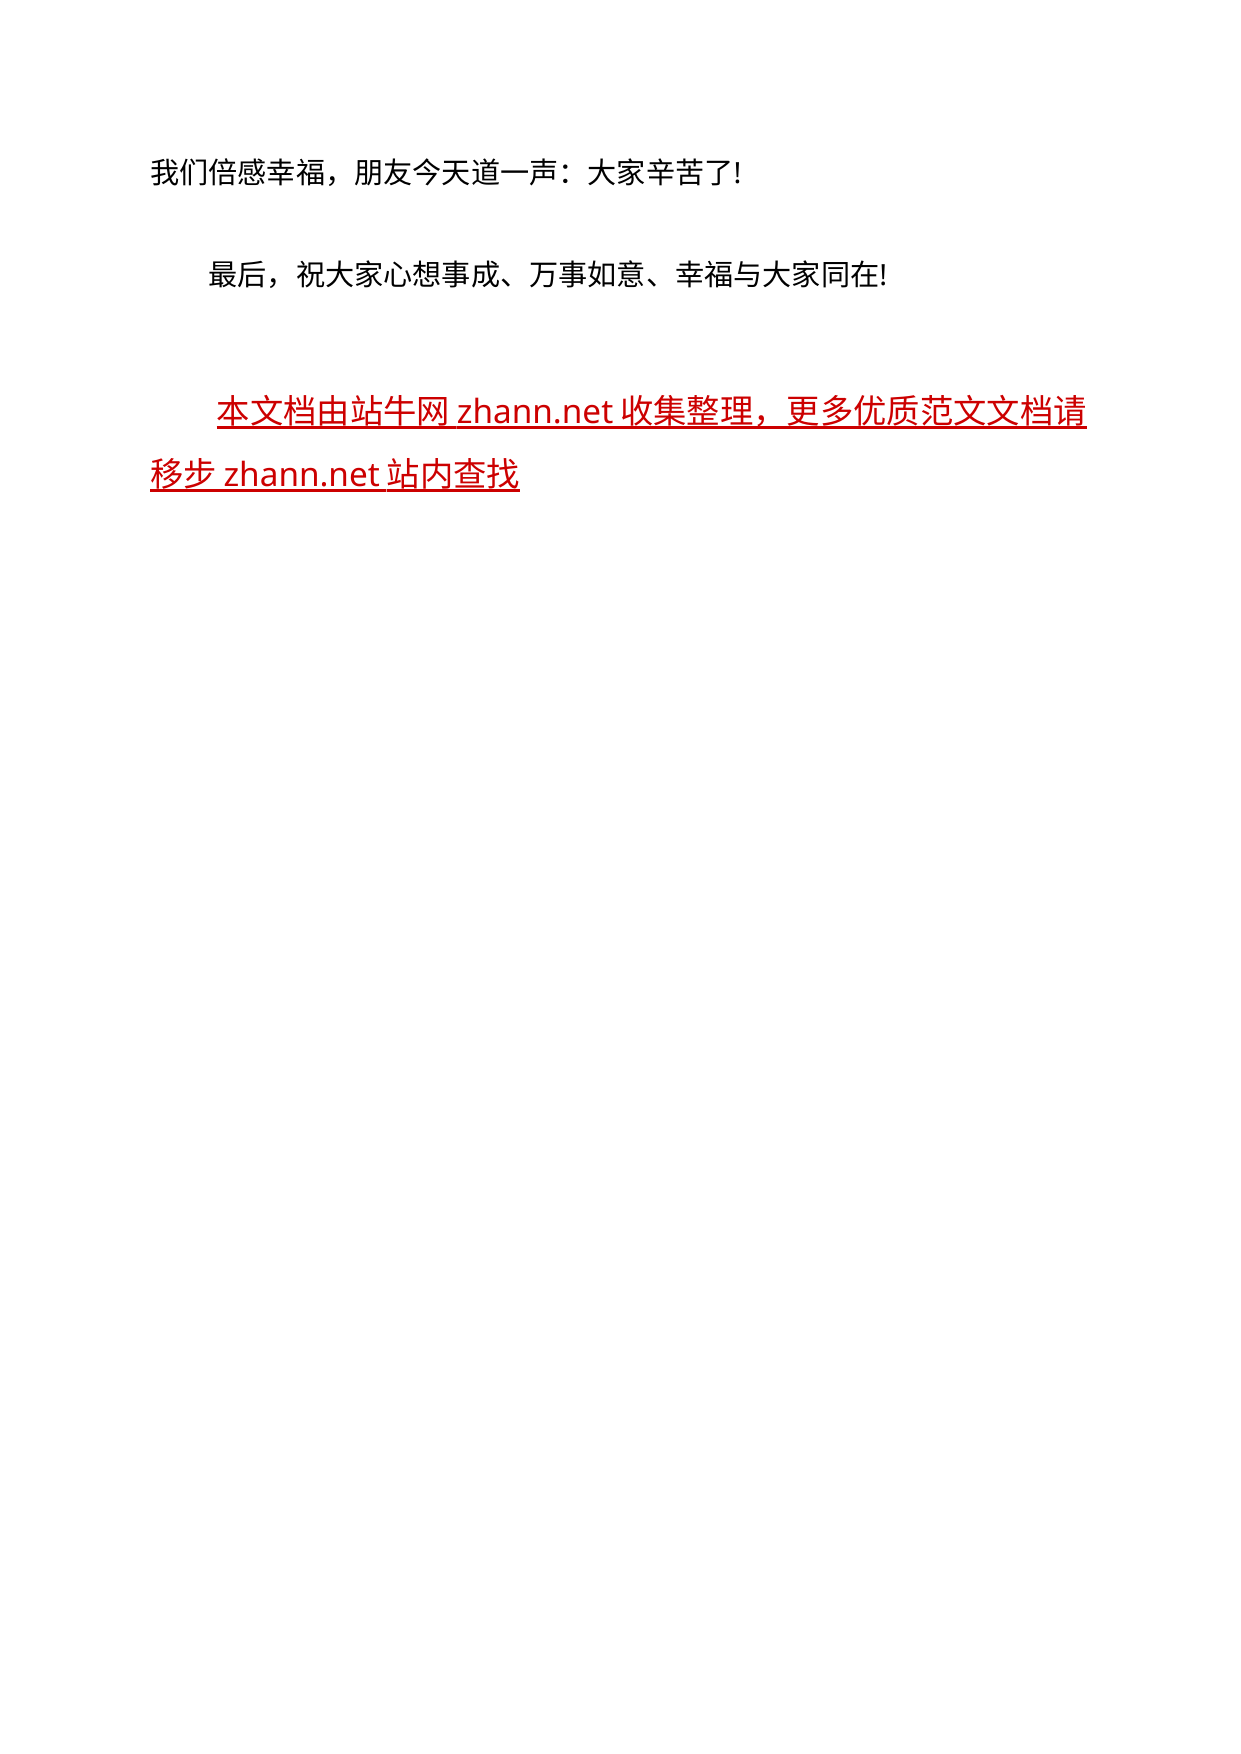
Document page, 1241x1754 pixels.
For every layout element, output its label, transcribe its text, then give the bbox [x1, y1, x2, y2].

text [150, 150, 1090, 192]
text 本文档由站牛网zhann.net收集整理，更多优质范文文档请移步zhann.net站内查找 [150, 385, 1090, 496]
text 最后，祝大家心想事成、万事如意、幸福与大家同在! [150, 252, 1090, 294]
